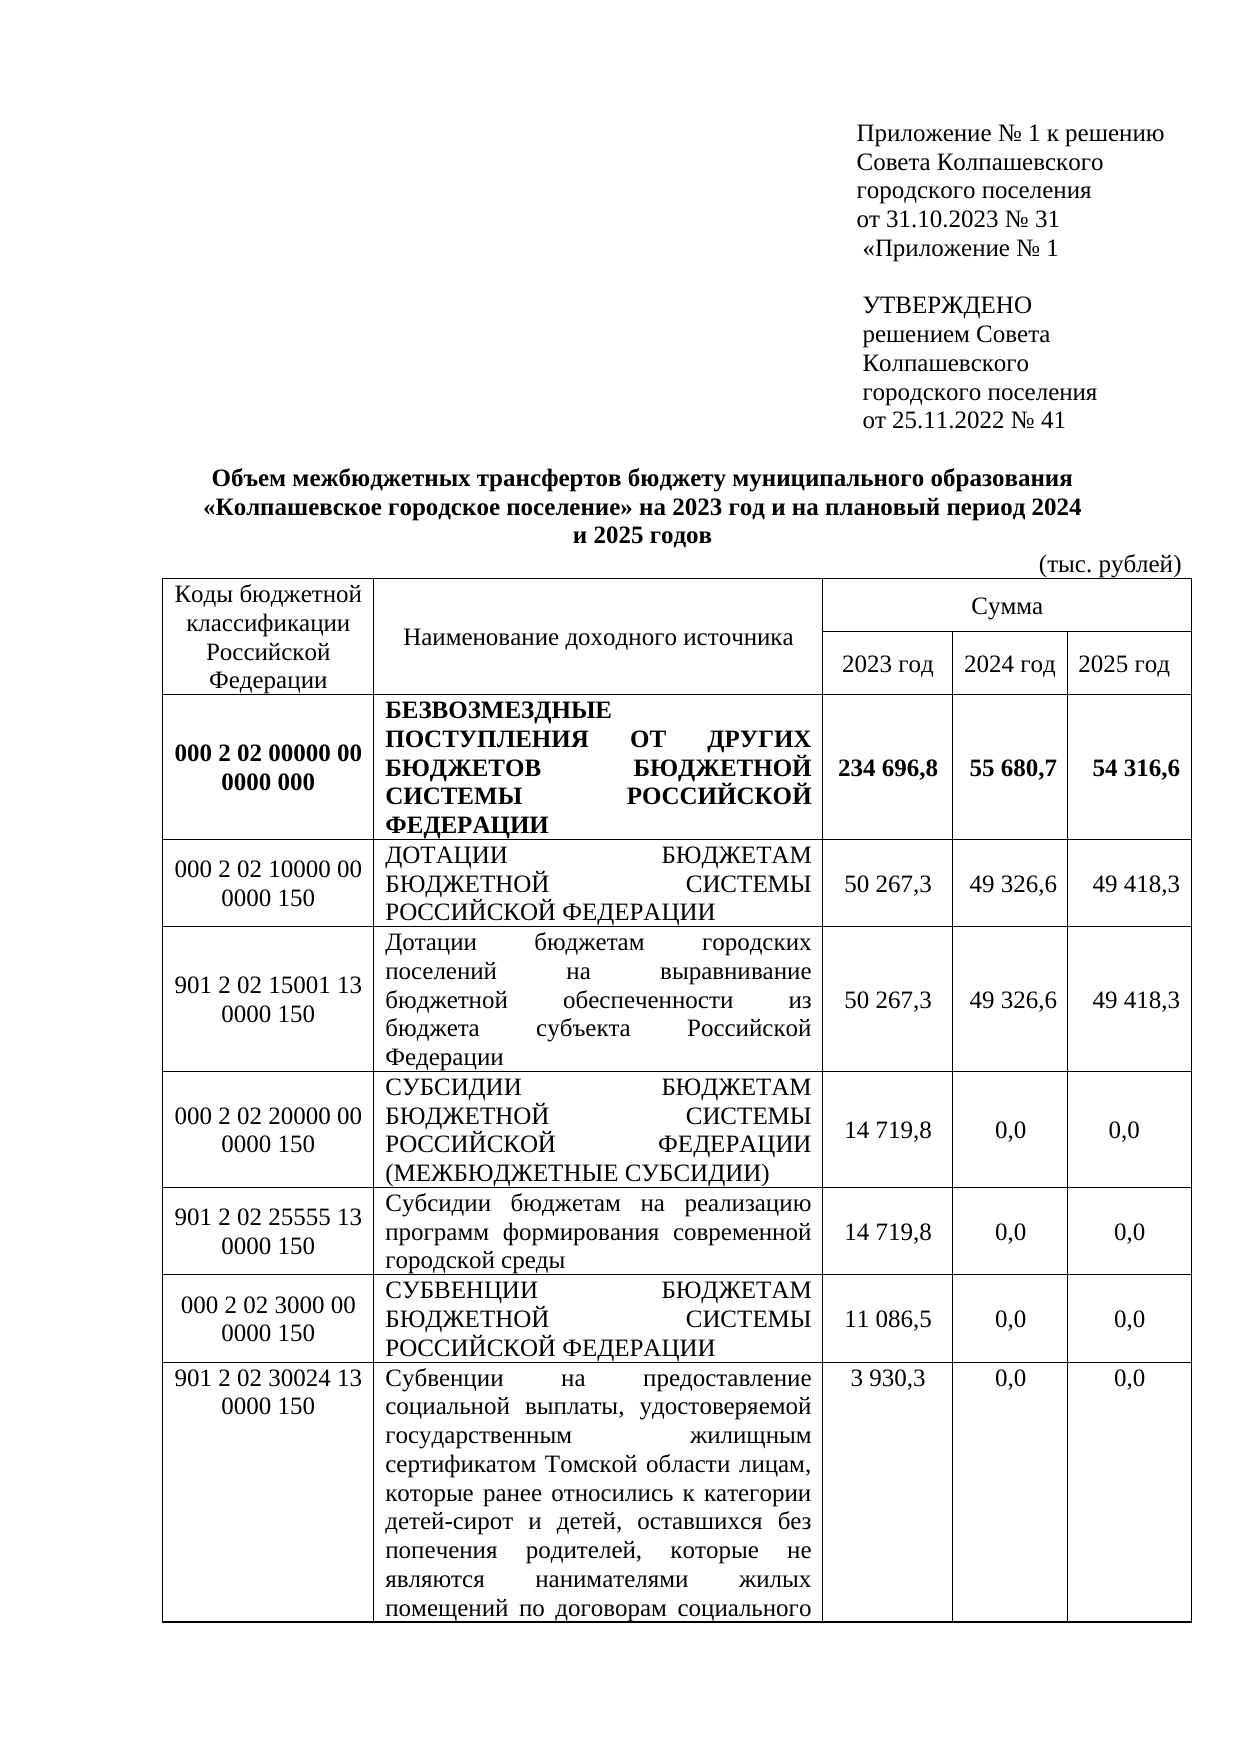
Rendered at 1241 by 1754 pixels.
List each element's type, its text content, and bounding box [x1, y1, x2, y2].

table_cell 000 2 02 10000 00 0000 150 [163, 840, 373, 926]
table_cell 49 418,3 [1068, 927, 1191, 1071]
table_cell ДОТАЦИИ БЮДЖЕТАМ БЮДЖЕТНОЙ СИСТЕМЫ РОССИЙСКОЙ ФЕДЕРАЦИИ [374, 840, 822, 926]
table_cell СУБСИДИИ БЮДЖЕТАМ БЮДЖЕТНОЙ СИСТЕМЫ РОССИЙСКОЙ ФЕДЕРАЦИИ (МЕЖБЮДЖЕТНЫЕ СУБСИДИИ) [374, 1072, 822, 1187]
table_cell 0,0 [1068, 1363, 1191, 1621]
text Приложение № 1 к решению Совета Колпашевского [856, 118, 1181, 176]
text от 25.11.2022 № 41 [862, 406, 1181, 434]
table_cell 3 930,3 [823, 1363, 952, 1621]
table_cell 0,0 [1068, 1072, 1191, 1187]
table_header Коды бюджетной классификации Российской Федерации [163, 579, 373, 694]
table_cell 50 267,3 [823, 840, 952, 926]
table_cell Дотации бюджетам городских поселений на выравнивание бюджетной обеспеченности из бюджета субъекта Российской Федерации [374, 927, 822, 1071]
text (тыс. рублей) [177, 549, 1181, 578]
table_cell 0,0 [953, 1363, 1067, 1621]
table_cell БЕЗВОЗМЕЗДНЫЕ ПОСТУПЛЕНИЯ ОТ ДРУГИХ БЮДЖЕТОВ БЮДЖЕТНОЙ СИСТЕМЫ РОССИЙСКОЙ ФЕДЕРАЦИИ [374, 695, 822, 839]
table_cell 0,0 [953, 1188, 1067, 1274]
table_cell 0,0 [953, 1275, 1067, 1362]
table_cell 234 696,8 [823, 695, 952, 839]
table_cell 54 316,6 [1068, 695, 1191, 839]
text и 2025 годов [162, 521, 1122, 549]
table_cell СУБВЕНЦИИ БЮДЖЕТАМ БЮДЖЕТНОЙ СИСТЕМЫ РОССИЙСКОЙ ФЕДЕРАЦИИ [374, 1275, 822, 1362]
table_cell 2025 год [1068, 632, 1191, 694]
text УТВЕРЖДЕНО [862, 291, 1181, 319]
table_cell 11 086,5 [823, 1275, 952, 1362]
table_cell 49 326,6 [953, 840, 1067, 926]
table_cell 14 719,8 [823, 1188, 952, 1274]
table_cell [163, 1363, 373, 1621]
text решением Совета Колпашевского городского поселения [862, 319, 1181, 406]
table_cell 000 2 02 3000 00 0000 150 [163, 1275, 373, 1362]
table_cell 0,0 [1068, 1188, 1191, 1274]
table_header Сумма [823, 579, 1191, 631]
table_cell 2024 год [953, 632, 1067, 694]
table_cell 901 2 02 15001 13 0000 150 [163, 927, 373, 1071]
text от 31.10.2023 № 31 [856, 204, 1181, 233]
table_cell 50 267,3 [823, 927, 952, 1071]
text «Приложение № 1 [862, 233, 1181, 262]
table_cell 000 2 02 20000 00 0000 150 [163, 1072, 373, 1187]
table_cell 901 2 02 25555 13 0000 150 [163, 1188, 373, 1274]
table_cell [374, 1363, 822, 1621]
text городского поселения [856, 176, 1181, 204]
text Объем межбюджетных трансфертов бюджету муниципального образования «Колпашевское городское поселение» на 2023 год и на плановый период 2024 [162, 463, 1122, 521]
table_cell 0,0 [953, 1072, 1067, 1187]
table_cell 000 2 02 00000 00 0000 000 [163, 695, 373, 839]
table_cell 0,0 [1068, 1275, 1191, 1362]
table_cell 14 719,8 [823, 1072, 952, 1187]
table_cell 55 680,7 [953, 695, 1067, 839]
table_cell 49 326,6 [953, 927, 1067, 1071]
table_header Наименование доходного источника [374, 579, 822, 694]
table_cell Субсидии бюджетам на реализацию программ формирования современной городской среды [374, 1188, 822, 1274]
table_cell 49 418,3 [1068, 840, 1191, 926]
table_cell 2023 год [823, 632, 952, 694]
